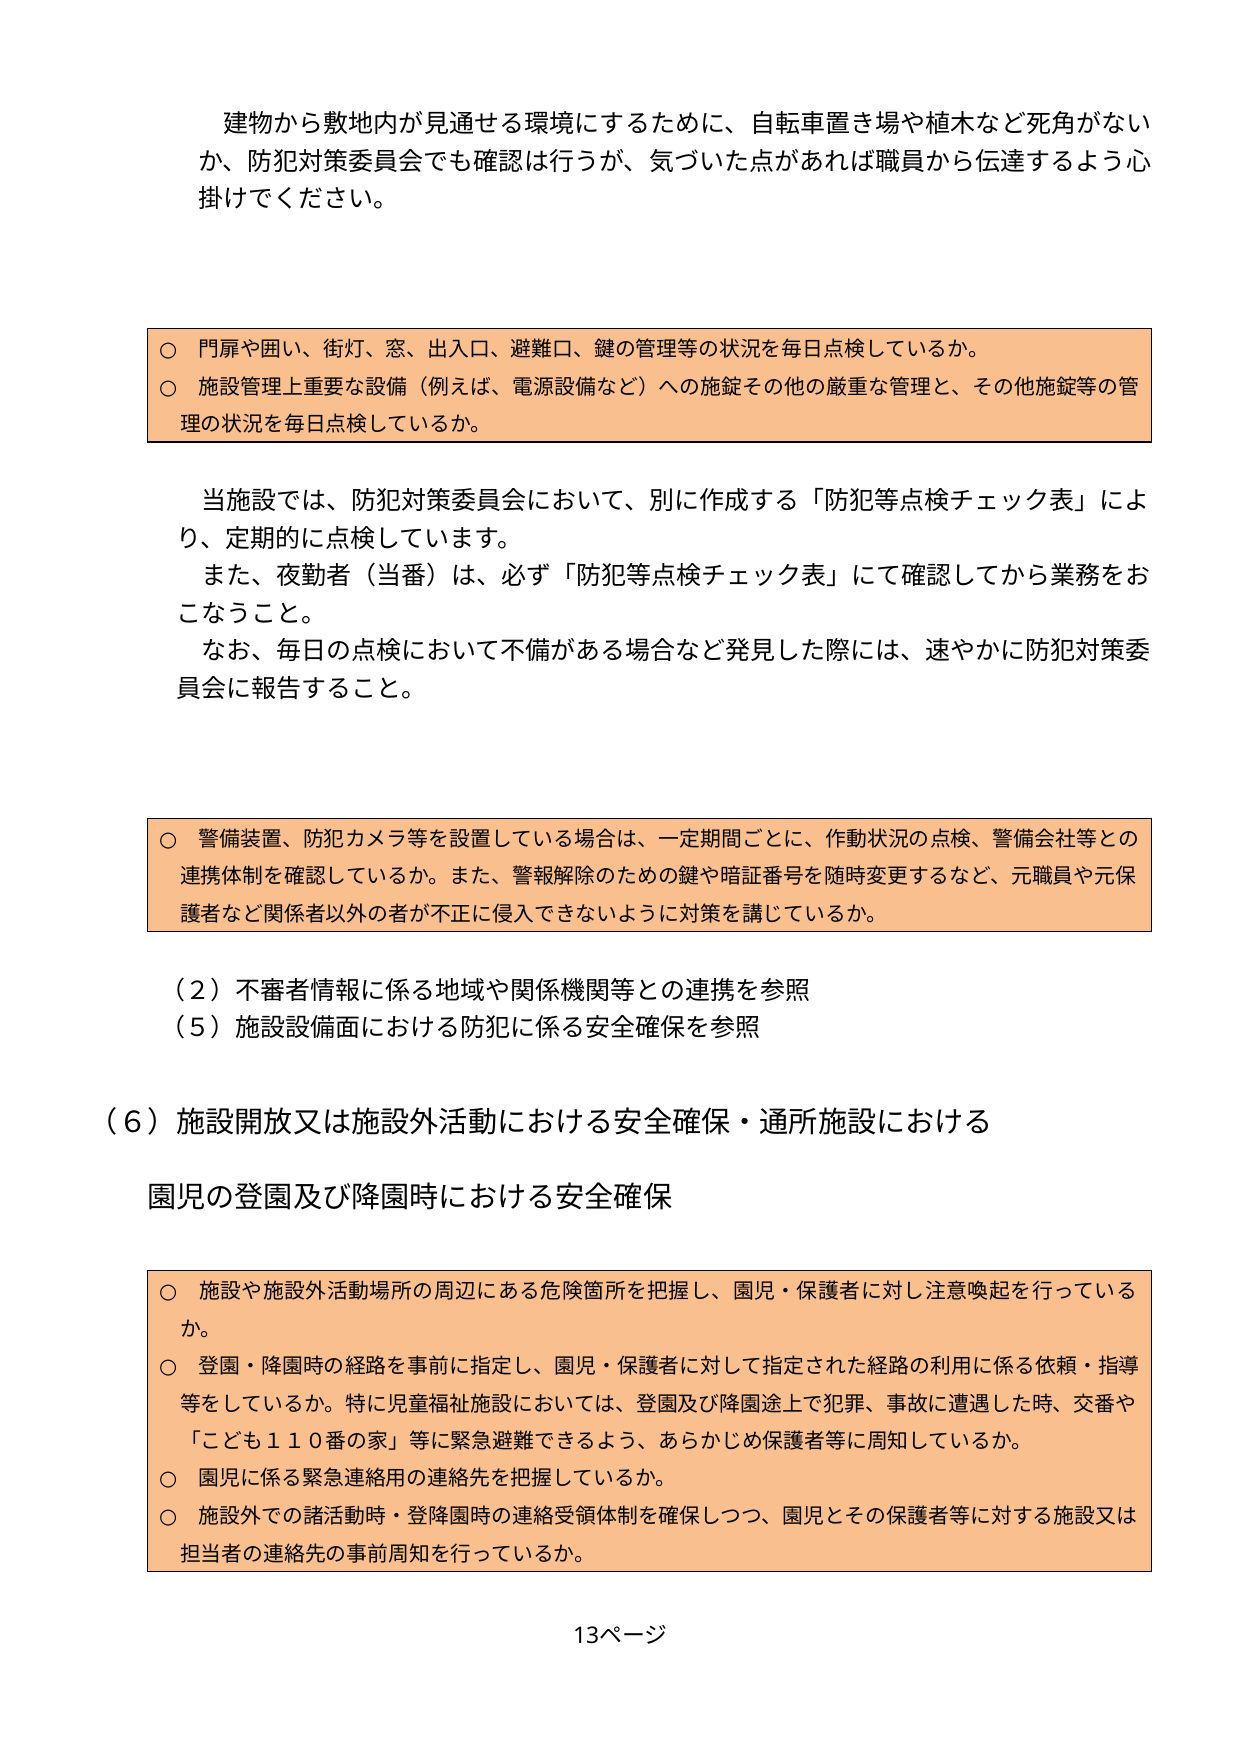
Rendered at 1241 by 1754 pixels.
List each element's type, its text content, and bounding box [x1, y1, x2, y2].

text 園児の登園及び降園時における安全確保 [89, 1157, 1152, 1232]
text 当施設では、防犯対策委員会において、別に作成する「防犯等点検チェック表」により、定期的に点検しています。 [176, 480, 1152, 555]
text （５）施設設備面における防犯に係る安全確保を参照 [111, 1007, 1152, 1044]
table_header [148, 1271, 1151, 1571]
text 建物から敷地内が見通せる環境にするために、自転車置き場や植木など死角がないか、防犯対策委員会でも確認は行うが、気づいた点があれば職員から伝達するよう心掛けでください。 [198, 103, 1152, 215]
table_header ○ 門扉や囲い、街灯、窓、出入口、避難口、鍵の管理等の状況を毎日点検しているか。 ○ 施設管理上重要な設備（例えば、電源設備など）への施錠その他の厳重な管理と、その他施錠等の管理の状況を毎日点検しているか。 [148, 329, 1151, 441]
text （６）施設開放又は施設外活動における安全確保・通所施設における [89, 1082, 1152, 1157]
table_header ○ 警備装置、防犯カメラ等を設置している場合は、一定期間ごとに、作動状況の点検、警備会社等との連携体制を確認しているか。また、警報解除のための鍵や暗証番号を随時変更するなど、元職員や元保護者など関係者以外の者が不正に侵入できないように対策を講じているか。 [148, 819, 1151, 931]
text （２）不審者情報に係る地域や関係機関等との連携を参照 [111, 969, 1152, 1007]
text また、夜勤者（当番）は、必ず「防犯等点検チェック表」にて確認してから業務をおこなうこと。 [176, 555, 1152, 630]
text なお、毎日の点検において不備がある場合など発見した際には、速やかに防犯対策委員会に報告すること。 [176, 630, 1152, 705]
